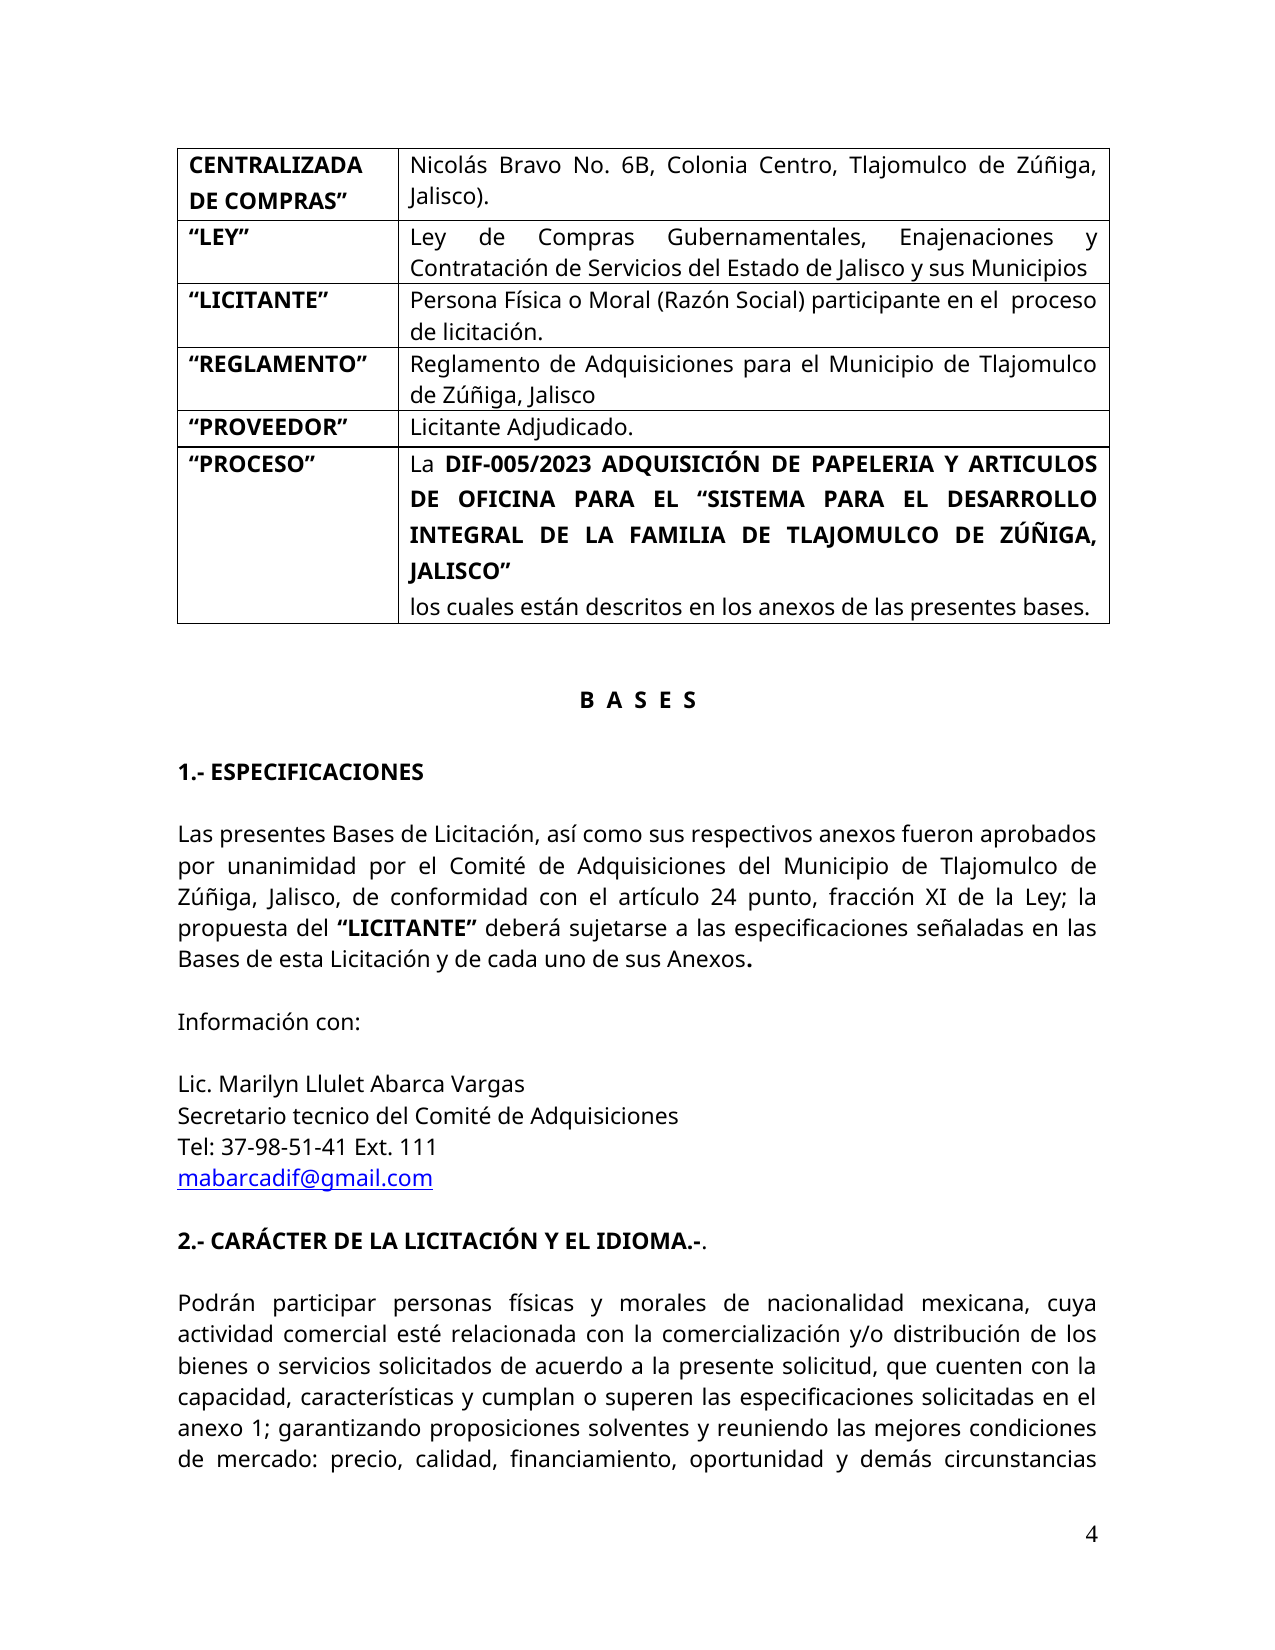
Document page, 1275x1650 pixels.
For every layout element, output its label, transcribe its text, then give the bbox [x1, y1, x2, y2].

table_cell Persona Física o Moral (Razón Social) participante en el proceso de licitación. [399, 284, 1109, 347]
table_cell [178, 149, 398, 220]
text Lic. Marilyn Llulet Abarca Vargas [177, 1068, 1098, 1099]
table_cell “REGLAMENTO” [178, 348, 398, 410]
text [177, 1287, 1098, 1474]
table_cell Reglamento de Adquisiciones para el Municipio de Tlajomulco de Zúñiga, Jalisco [399, 348, 1109, 410]
text B A S E S [177, 684, 1098, 715]
table_cell “PROVEEDOR” [178, 411, 398, 446]
table_cell La DIF-005/2023 ADQUISICIÓN DE PAPELERIA Y ARTICULOS DE OFICINA PARA EL “SISTEMA PARA EL DESARROLLO INTEGRAL DE LA FAMILIA DE TLAJOMULCO DE ZÚÑIGA, JALISCO” los cuales están descritos en los anexos de las presentes bases. [399, 448, 1109, 622]
text Las presentes Bases de Licitación, así como sus respectivos anexos fueron aprobados por unanimidad por el Comité de Adquisiciones del Municipio de Tlajomulco de Zúñiga, Jalisco, de conformidad con el artículo 24 punto, fracción XI de la Ley; la propuesta del “LICITANTE” deberá sujetarse a las especificaciones señaladas en las Bases de esta Licitación y de cada uno de sus Anexos. [177, 818, 1098, 974]
table_cell Ley de Compras Gubernamentales, Enajenaciones y Contratación de Servicios del Estado de Jalisco y sus Municipios [399, 221, 1109, 283]
text 1.- ESPECIFICACIONES [177, 756, 1098, 787]
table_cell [399, 149, 1109, 220]
text Información con: [177, 1006, 1098, 1037]
table_cell “PROCESO” [178, 448, 398, 622]
table_cell Licitante Adjudicado. [399, 411, 1109, 446]
table_cell “LICITANTE” [178, 284, 398, 347]
text mabarcadif@gmail.com [177, 1162, 1098, 1193]
text Secretario tecnico del Comité de Adquisiciones [177, 1099, 1098, 1131]
text 2.- CARÁCTER DE LA LICITACIÓN Y EL IDIOMA.-. [177, 1224, 1098, 1256]
table_cell “LEY” [178, 221, 398, 283]
text Tel: 37-98-51-41 Ext. 111 [177, 1131, 1098, 1162]
